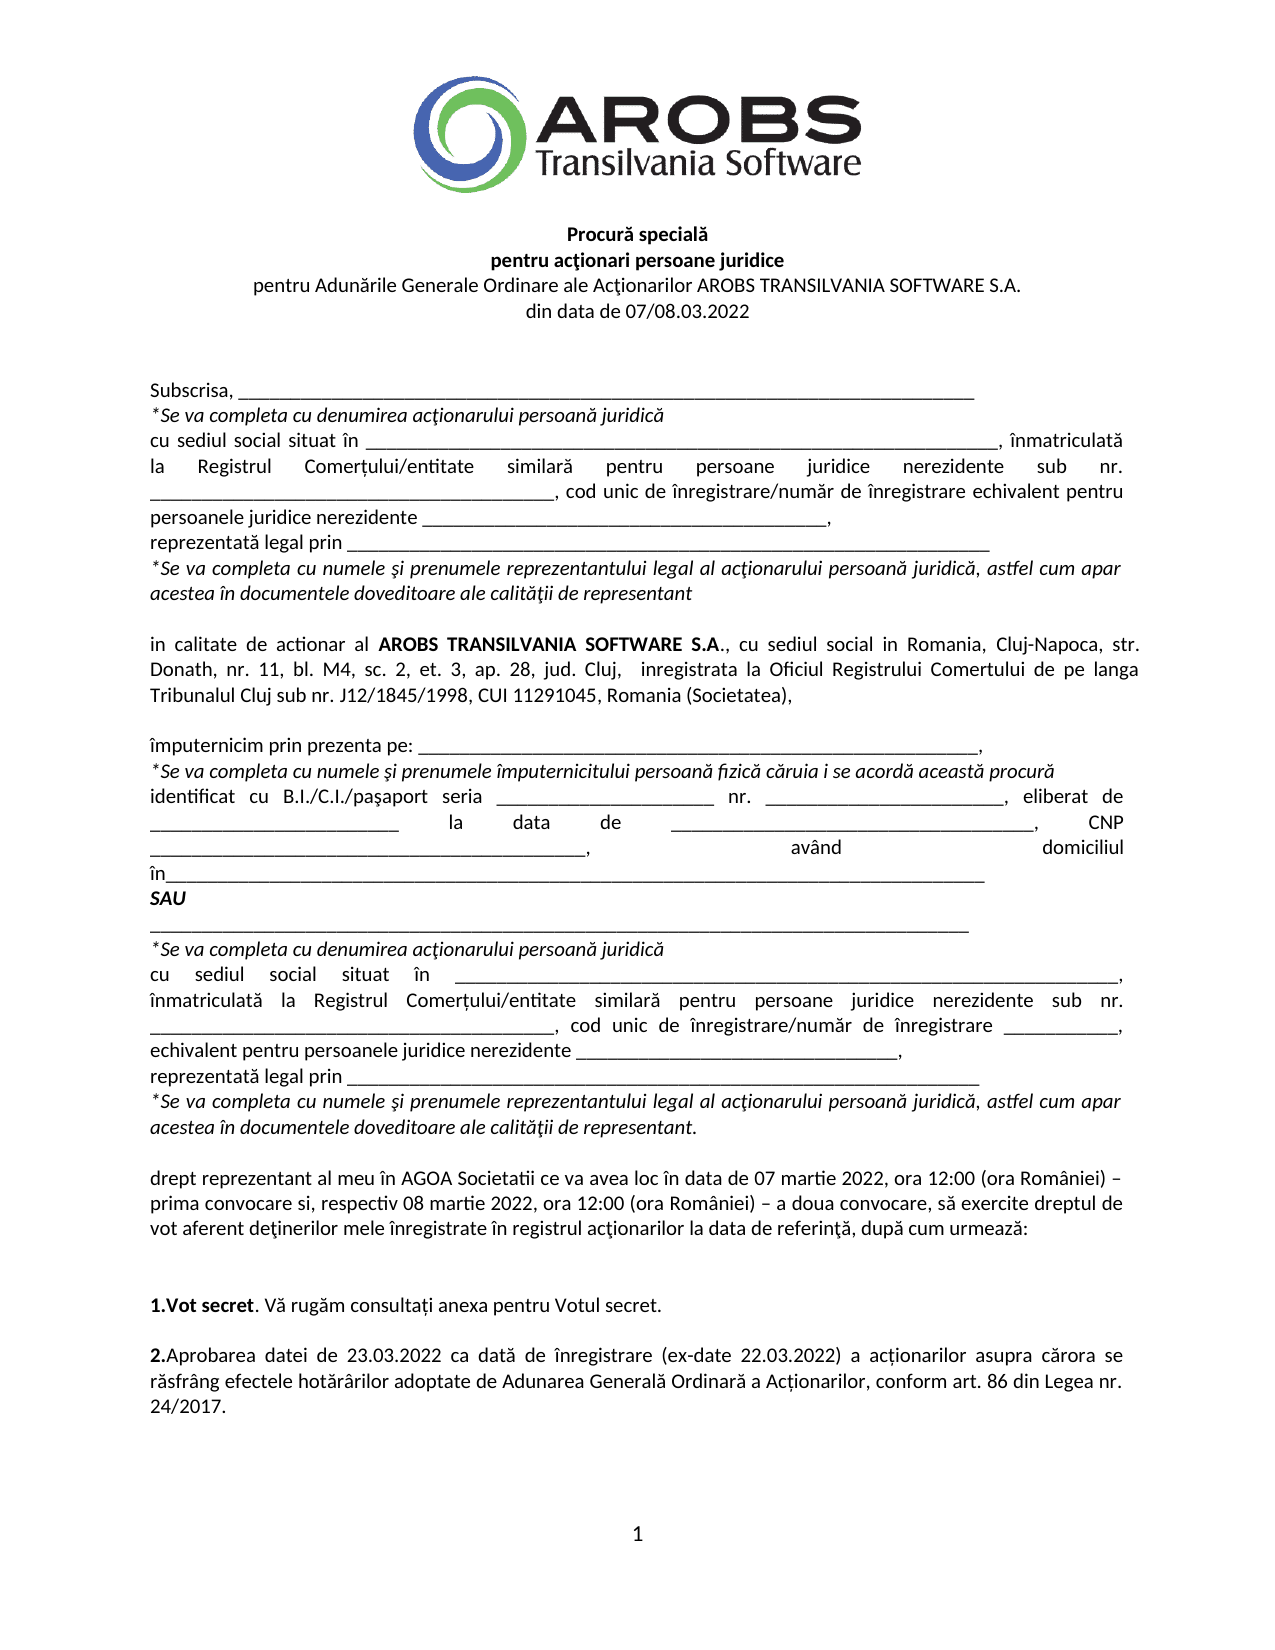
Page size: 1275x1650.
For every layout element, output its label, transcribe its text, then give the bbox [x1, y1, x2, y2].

text *Se va completa cu denumirea acţionarului persoană juridică [150, 936, 1125, 961]
text *Se va completa cu numele şi prenumele reprezentantului legal al acţionarului persoană juridică, astfel cum apar acestea în documentele doveditoare ale calităţii de representant. [150, 1088, 1125, 1139]
text cu sediul social situat în ________________________________________________________________, înmatriculată la Registrul Comerțului/entitate similară pentru persoane juridice nerezidente sub nr. _______________________________________, cod unic de înregistrare/număr de înregistrare ___________, echivalent pentru persoanele juridice nerezidente _______________________________, [150, 961, 1125, 1063]
text reprezentată legal prin ______________________________________________________________ [150, 529, 1125, 555]
text _______________________________________________________________________________ [150, 911, 1125, 936]
text pentru Adunările Generale Ordinare ale Acţionarilor AROBS TRANSILVANIA SOFTWARE S.A. [150, 272, 1125, 298]
text *Se va completa cu numele şi prenumele împuternicitului persoană fizică căruia i se acordă această procură [150, 758, 1125, 783]
text cu sediul social situat în _____________________________________________________________, înmatriculată la Registrul Comerțului/entitate similară pentru persoane juridice nerezidente sub nr. _______________________________________, cod unic de înregistrare/număr de înregistrare echivalent pentru persoanele juridice nerezidente _______________________________________, [150, 428, 1125, 529]
text pentru acţionari persoane juridice [150, 247, 1125, 272]
text 2.Aprobarea datei de 23.03.2022 ca dată de înregistrare (ex-date 22.03.2022) a acționarilor asupra cărora se răsfrâng efectele hotărârilor adoptate de Adunarea Generală Ordinară a Acționarilor, conform art. 86 din Legea nr. 24/2017. [150, 1343, 1125, 1419]
text *Se va completa cu numele şi prenumele reprezentantului legal al acţionarului persoană juridică, astfel cum apar acestea în documentele doveditoare ale calităţii de representant [150, 555, 1125, 606]
text Procură specială [150, 222, 1125, 247]
text drept reprezentant al meu în AGOA Societatii ce va avea loc în data de 07 martie 2022, ora 12:00 (ora României) – prima convocare si, respectiv 08 martie 2022, ora 12:00 (ora României) – a doua convocare, să exercite dreptul de vot aferent deţinerilor mele înregistrate în registrul acţionarilor la data de referinţă, după cum urmează: [150, 1165, 1125, 1241]
picture [413, 75, 862, 194]
text din data de 07/08.03.2022 [150, 298, 1125, 323]
text împuternicim prin prezenta pe: ______________________________________________________, [150, 733, 1125, 758]
text identificat cu B.I./C.I./paşaport seria _____________________ nr. _______________________, eliberat de ________________________ la data de ___________________________________, CNP __________________________________________, având domiciliul în_______________________________________________________________________________ [150, 783, 1125, 885]
text *Se va completa cu denumirea acţionarului persoană juridică [150, 402, 1125, 428]
text reprezentată legal prin _____________________________________________________________ [150, 1063, 1125, 1088]
text in calitate de actionar al AROBS TRANSILVANIA SOFTWARE S.A., cu sediul social in Romania, Cluj-Napoca, str. Donath, nr. 11, bl. M4, sc. 2, et. 3, ap. 28, jud. Cluj, inregistrata la Oficiul Registrului Comertului de pe langa Tribunalul Cluj sub nr. J12/1845/1998, CUI 11291045, Romania (Societatea), [150, 631, 1140, 707]
text Subscrisa, _______________________________________________________________________ [150, 377, 1125, 402]
text 1.Vot secret. Vă rugăm consultați anexa pentru Votul secret. [150, 1292, 1125, 1317]
text SAU [150, 885, 1125, 911]
